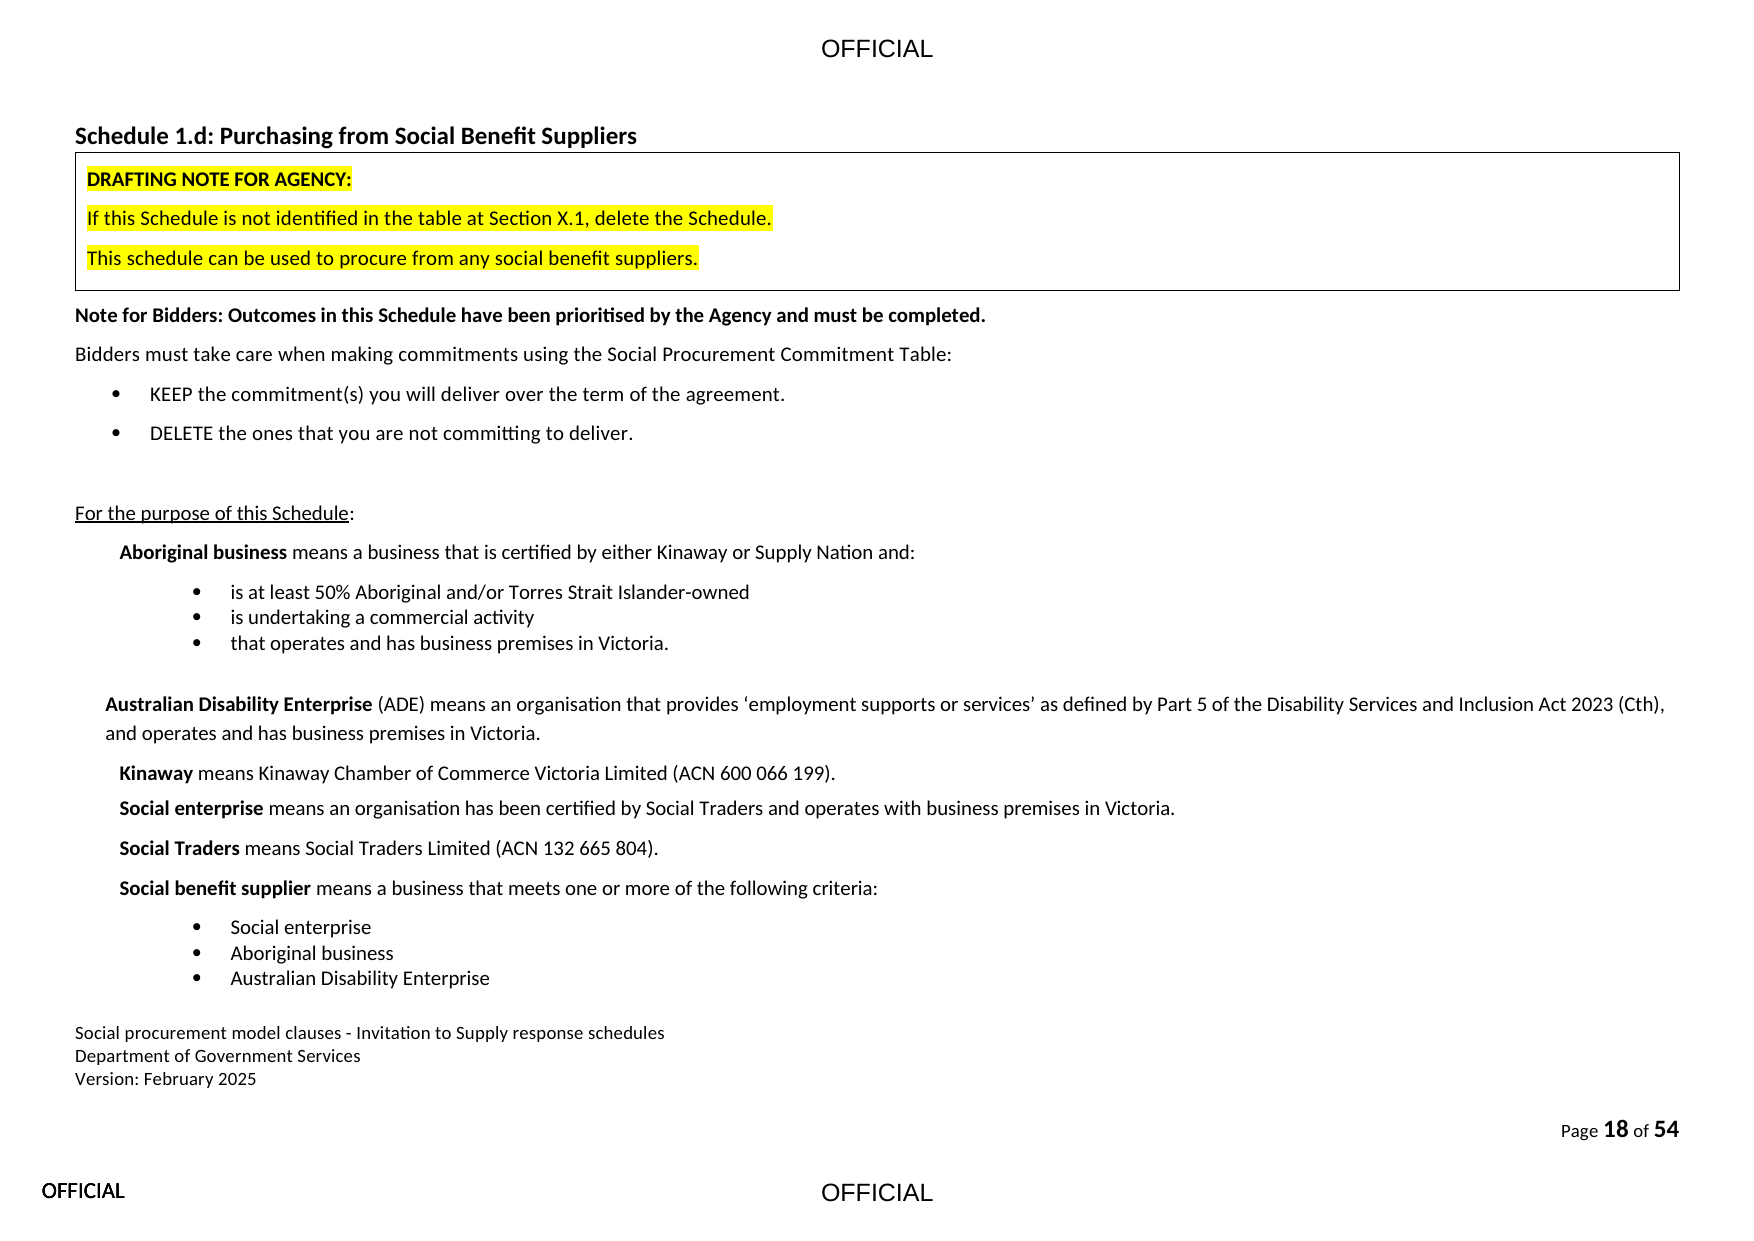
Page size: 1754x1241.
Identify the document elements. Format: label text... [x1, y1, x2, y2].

list is at least 50% Aboriginal and/or Torres Strait Islander-owned [193, 579, 1679, 604]
list KEEP the commitment(s) you will deliver over the term of the agreement. [112, 381, 1679, 406]
list Aboriginal business [193, 940, 1679, 965]
text Bidders must take care when making commitments using the Social Procurement Commitment Table: [75, 341, 1679, 367]
list DELETE the ones that you are not committing to deliver. [112, 421, 1679, 446]
list Australian Disability Enterprise [193, 965, 1679, 991]
text For the purpose of this Schedule: [75, 500, 1679, 525]
list Social benefit supplier means a business that meets one or more of the following criteria: [119, 875, 1679, 900]
list is undertaking a commercial activity [193, 604, 1679, 630]
list Social Traders means Social Traders Limited (ACN 132 665 804). [119, 835, 1679, 861]
list Australian Disability Enterprise (ADE) means an organisation that provides ‘employment supports or services’ as defined by Part 5 of the Disability Services and Inclusion Act 2023 (Cth), and operates and has business premises in Victoria. [105, 691, 1679, 746]
list Social enterprise means an organisation has been certified by Social Traders and operates with business premises in Victoria. [119, 796, 1679, 821]
text Note for Bidders: Outcomes in this Schedule have been prioritised by the Agency and must be completed. [75, 302, 1679, 327]
list Aboriginal business means a business that is certified by either Kinaway or Supply Nation and: [105, 539, 1679, 565]
list Kinaway means Kinaway Chamber of Commerce Victoria Limited (ACN 600 066 199). [119, 760, 1679, 785]
list that operates and has business premises in Victoria. [193, 630, 1679, 655]
subtitle Schedule 1.d: Purchasing from Social Benefit Suppliers [75, 120, 1679, 151]
table_header DRAFTING NOTE FOR AGENCY: If this Schedule is not identified in the table at Section X.1, delete the Schedule. This schedule can be used to procure from any social benefit suppliers. [76, 153, 1679, 290]
list Social enterprise [193, 914, 1679, 940]
